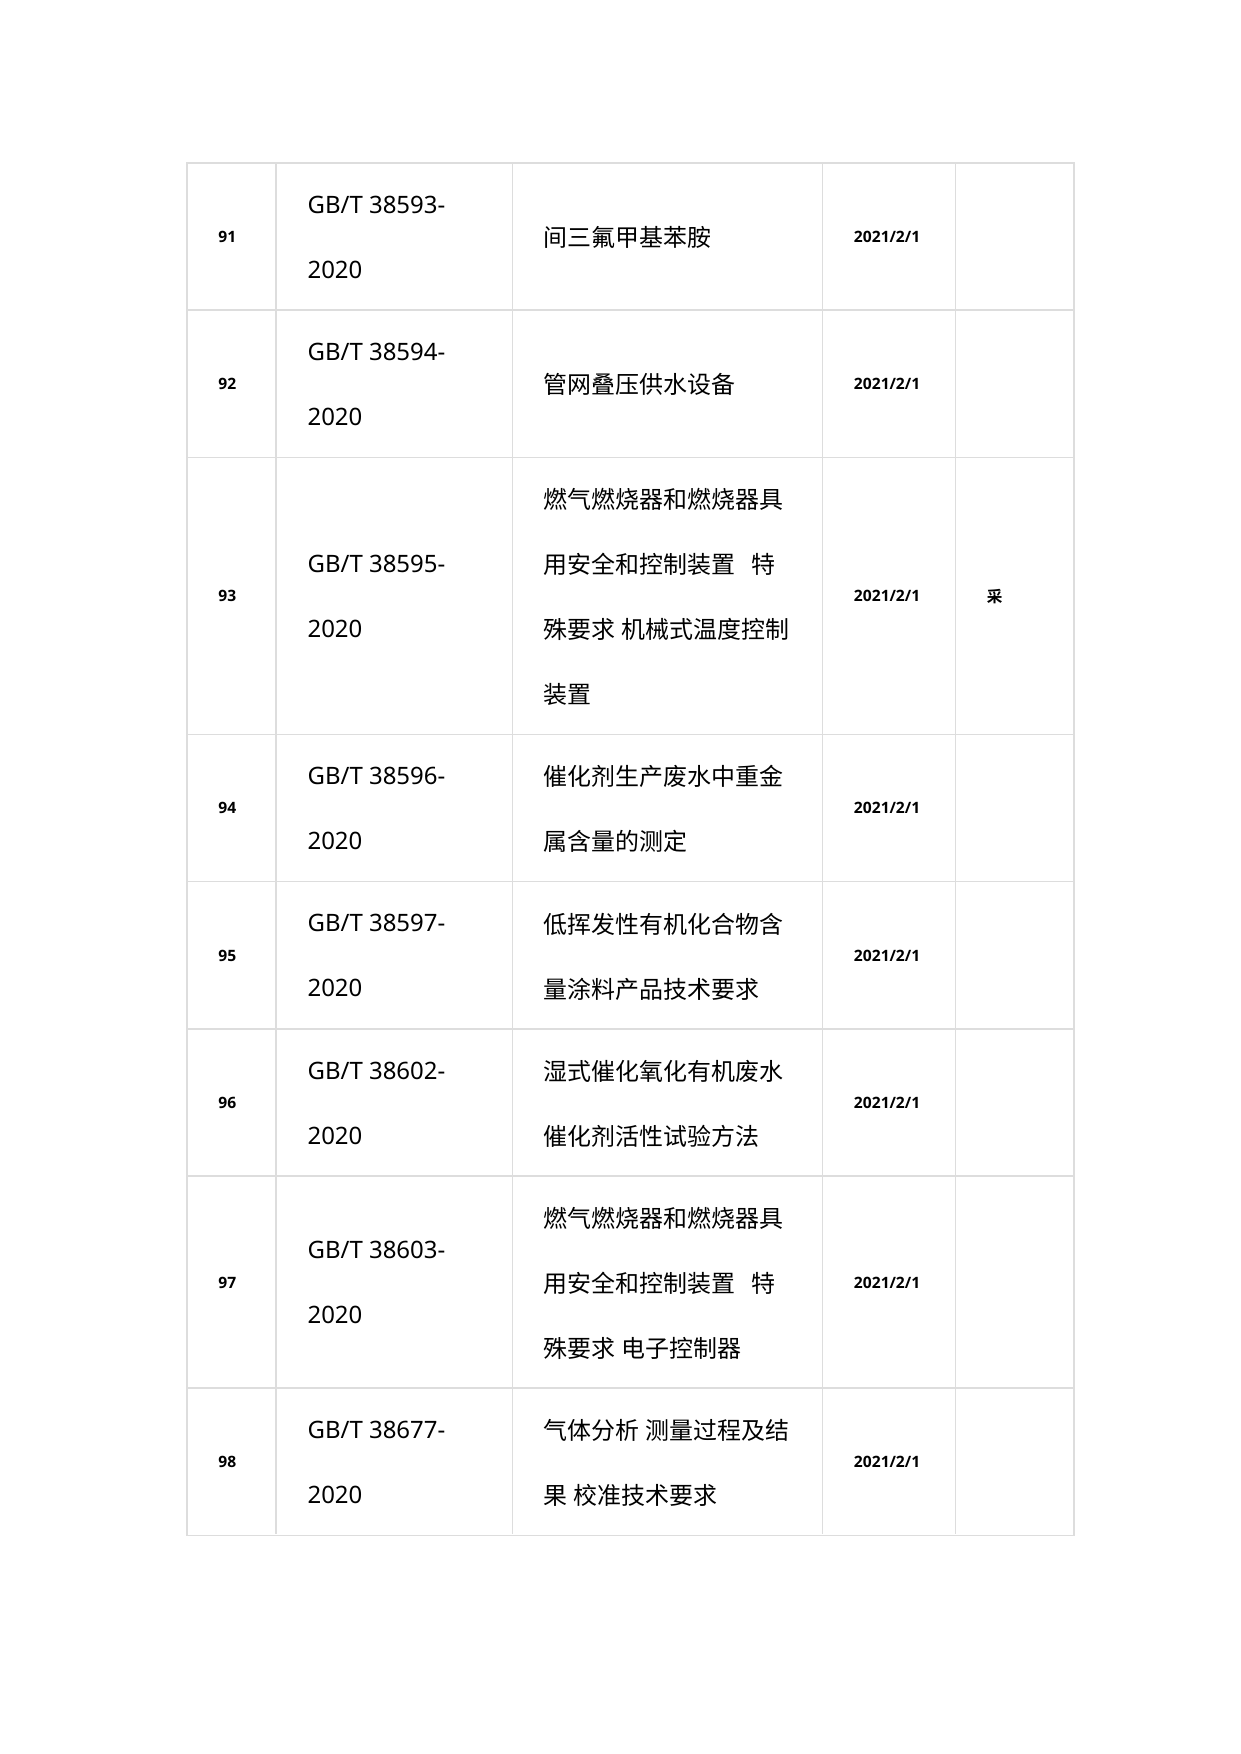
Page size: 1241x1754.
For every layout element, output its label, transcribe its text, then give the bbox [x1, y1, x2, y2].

table_cell 2021/2/1 [823, 458, 955, 733]
table_cell [956, 311, 1073, 456]
table_cell 气体分析 测量过程及结果 校准技术要求 [513, 1389, 822, 1534]
table_cell 燃气燃烧器和燃烧器具用安全和控制装置 特殊要求 机械式温度控制装置 [513, 458, 822, 733]
table_cell GB/T 38603-2020 [277, 1177, 512, 1387]
table_cell 2021/2/1 [823, 311, 955, 456]
table_cell GB/T 38677-2020 [277, 1389, 512, 1534]
table_cell 2021/2/1 [823, 1389, 955, 1534]
table_cell 93 [188, 458, 275, 733]
table_cell 97 [188, 1177, 275, 1387]
table_cell 2021/2/1 [823, 1177, 955, 1387]
table_cell 湿式催化氧化有机废水催化剂活性试验方法 [513, 1030, 822, 1175]
table_cell [956, 882, 1073, 1028]
table_cell [956, 1177, 1073, 1387]
table_cell 2021/2/1 [823, 735, 955, 881]
table_cell 94 [188, 735, 275, 881]
table_cell 2021/2/1 [823, 164, 955, 309]
table_cell [956, 1030, 1073, 1175]
table_cell [956, 164, 1073, 309]
table_cell 采 [956, 458, 1073, 733]
table_cell 96 [188, 1030, 275, 1175]
table_cell GB/T 38593-2020 [277, 164, 512, 309]
table_cell [956, 735, 1073, 881]
table_cell GB/T 38594-2020 [277, 311, 512, 456]
table_cell 间三氟甲基苯胺 [513, 164, 822, 309]
table_cell [956, 1389, 1073, 1534]
table_cell 管网叠压供水设备 [513, 311, 822, 456]
table_cell GB/T 38596-2020 [277, 735, 512, 881]
table_cell 催化剂生产废水中重金属含量的测定 [513, 735, 822, 881]
table_cell GB/T 38602-2020 [277, 1030, 512, 1175]
table_cell 92 [188, 311, 275, 456]
table_cell 2021/2/1 [823, 1030, 955, 1175]
table_cell 91 [188, 164, 275, 309]
table_cell 燃气燃烧器和燃烧器具用安全和控制装置 特殊要求 电子控制器 [513, 1177, 822, 1387]
table_cell 低挥发性有机化合物含量涂料产品技术要求 [513, 882, 822, 1028]
table_cell GB/T 38595-2020 [277, 458, 512, 733]
table_cell GB/T 38597-2020 [277, 882, 512, 1028]
table_cell 95 [188, 882, 275, 1028]
table_cell 2021/2/1 [823, 882, 955, 1028]
table_cell 98 [188, 1389, 275, 1534]
